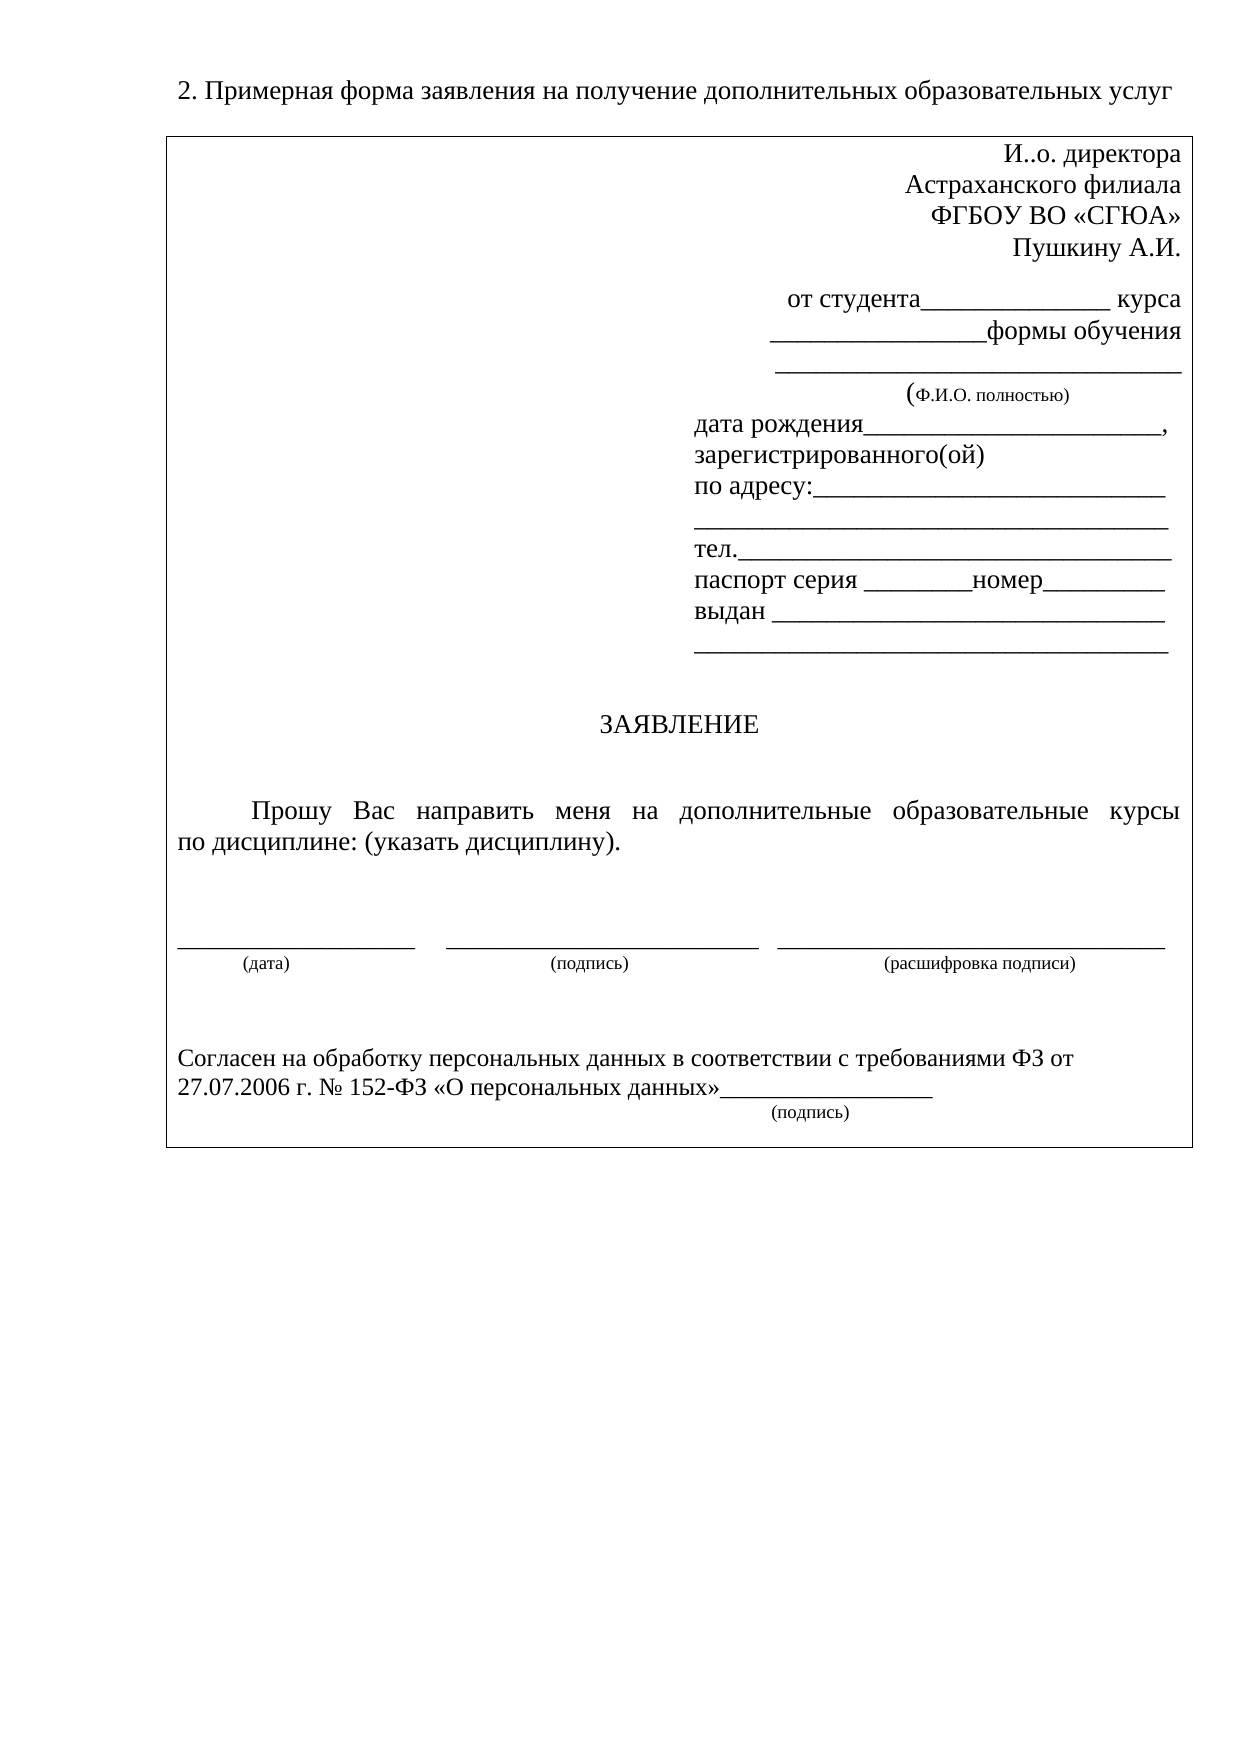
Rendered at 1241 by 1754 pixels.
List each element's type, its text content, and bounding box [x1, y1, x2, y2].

table_header И..о. директора Астраханского филиала ФГБОУ ВО «СГЮА» Пушкину А.И. от студента______________ курса ________________формы обучения ______________________________ (Ф.И.О. полностью) дата рождения______________________, зарегистрированного(ой) по адресу:__________________________ ___________________________________ тел.________________________________ паспорт серия ________номер_________ выдан _____________________________ ___________________________________ ЗАЯВЛЕНИЕ Прошу Вас направить меня на дополнительные образовательные курсы по дисциплине: (указать дисциплину). ___________________ _________________________ _______________________________ (дата) (подпись) (расшифровка подписи) Согласен на обработку персональных данных в соответствии с требованиями ФЗ от 27.07.2006 г. № 152-ФЗ «О персональных данных»_________________ (подпись) [167, 137, 1192, 1147]
text 2. Примерная форма заявления на получение дополнительных образовательных услуг [177, 74, 1181, 105]
